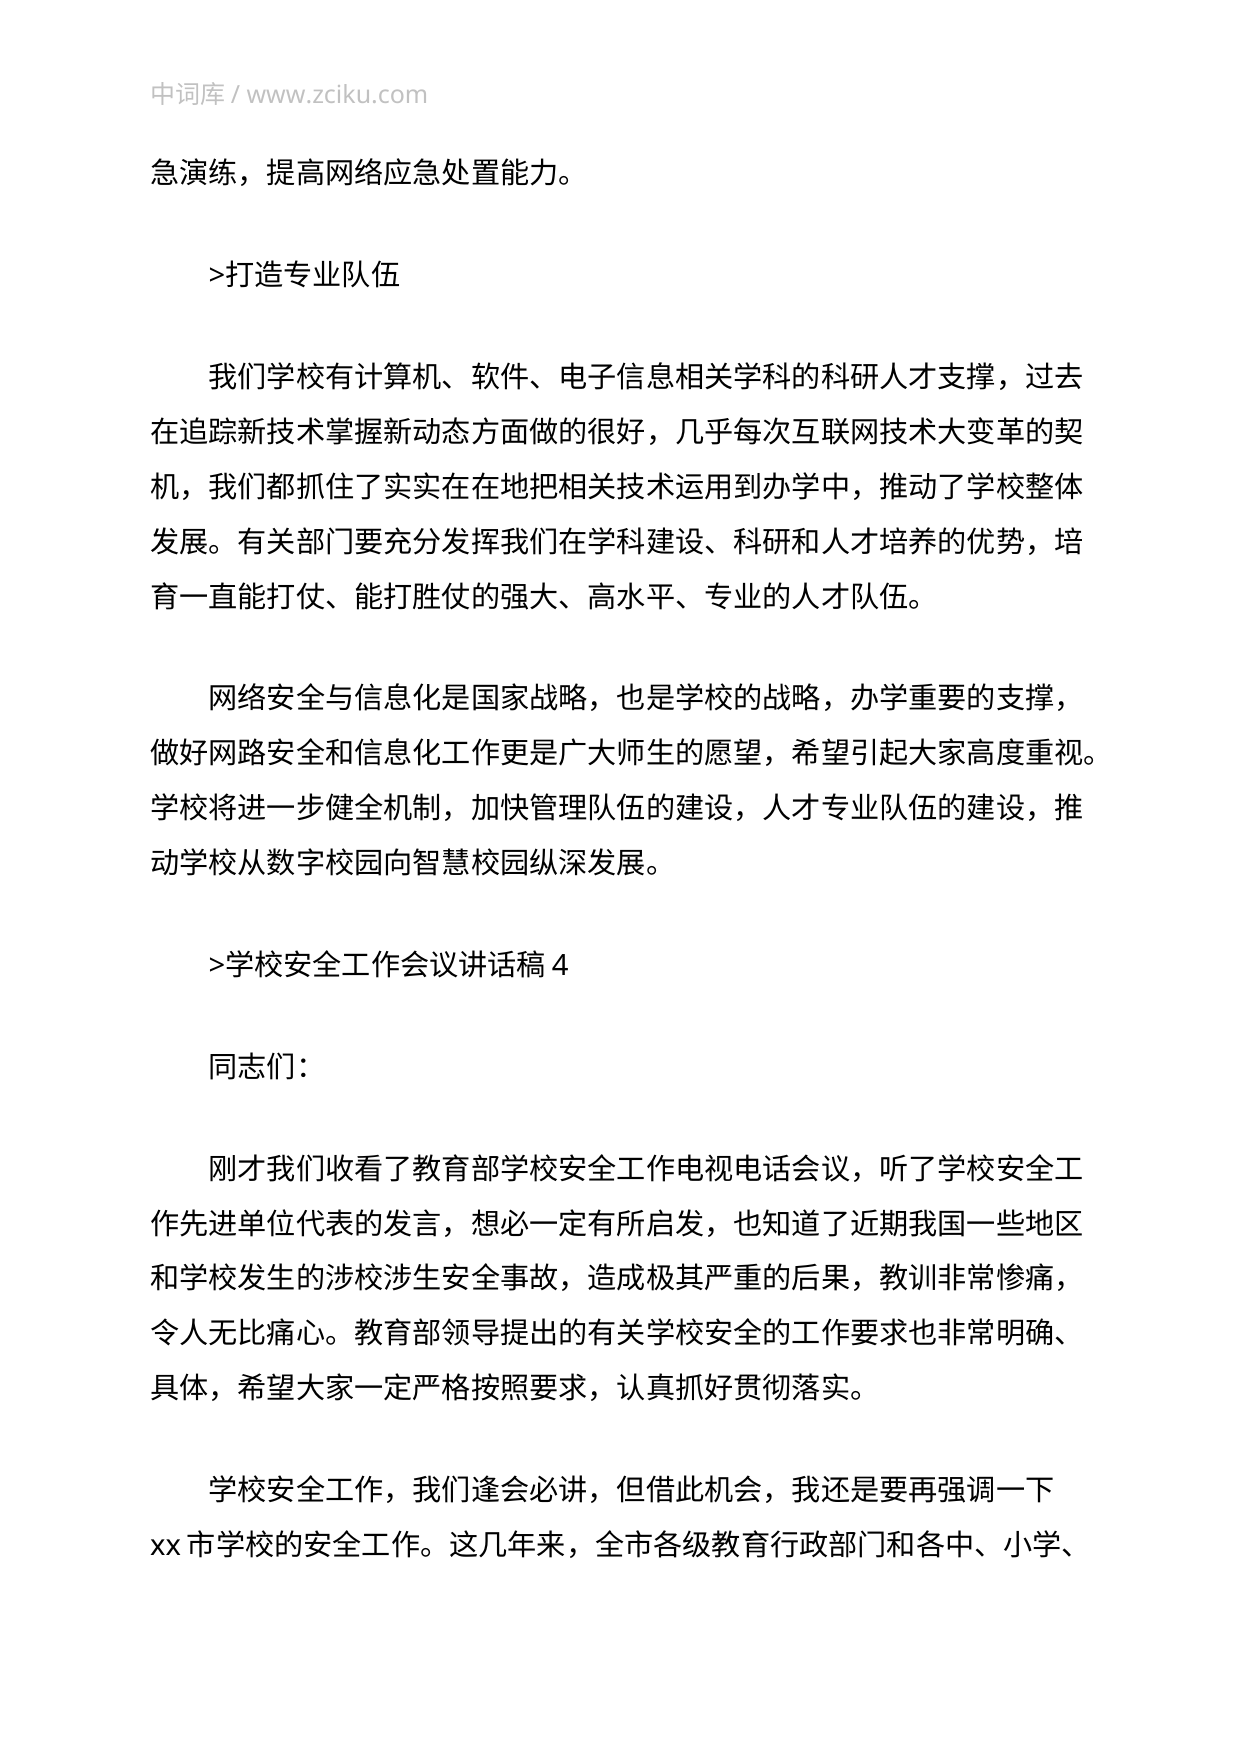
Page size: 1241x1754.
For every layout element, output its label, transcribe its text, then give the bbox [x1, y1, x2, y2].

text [150, 150, 1090, 192]
text 我们学校有计算机、软件、电子信息相关学科的科研人才支撑，过去在追踪新技术掌握新动态方面做的很好，几乎每次互联网技术大变革的契机，我们都抓住了实实在在地把相关技术运用到办学中，推动了学校整体发展。有关部门要充分发挥我们在学科建设、科研和人才培养的优势，培育一直能打仗、能打胜仗的强大、高水平、专业的人才队伍。 [150, 354, 1090, 616]
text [150, 1467, 1090, 1564]
text 同志们： [150, 1043, 1090, 1086]
text >学校安全工作会议讲话稿4 [150, 942, 1090, 984]
text 刚才我们收看了教育部学校安全工作电视电话会议，听了学校安全工作先进单位代表的发言，想必一定有所启发，也知道了近期我国一些地区和学校发生的涉校涉生安全事故，造成极其严重的后果，教训非常惨痛，令人无比痛心。教育部领导提出的有关学校安全的工作要求也非常明确、具体，希望大家一定严格按照要求，认真抓好贯彻落实。 [150, 1145, 1090, 1407]
text 网络安全与信息化是国家战略，也是学校的战略，办学重要的支撑，做好网路安全和信息化工作更是广大师生的愿望，希望引起大家高度重视。学校将进一步健全机制，加快管理队伍的建设，人才专业队伍的建设，推动学校从数字校园向智慧校园纵深发展。 [150, 675, 1090, 882]
text >打造专业队伍 [150, 252, 1090, 294]
